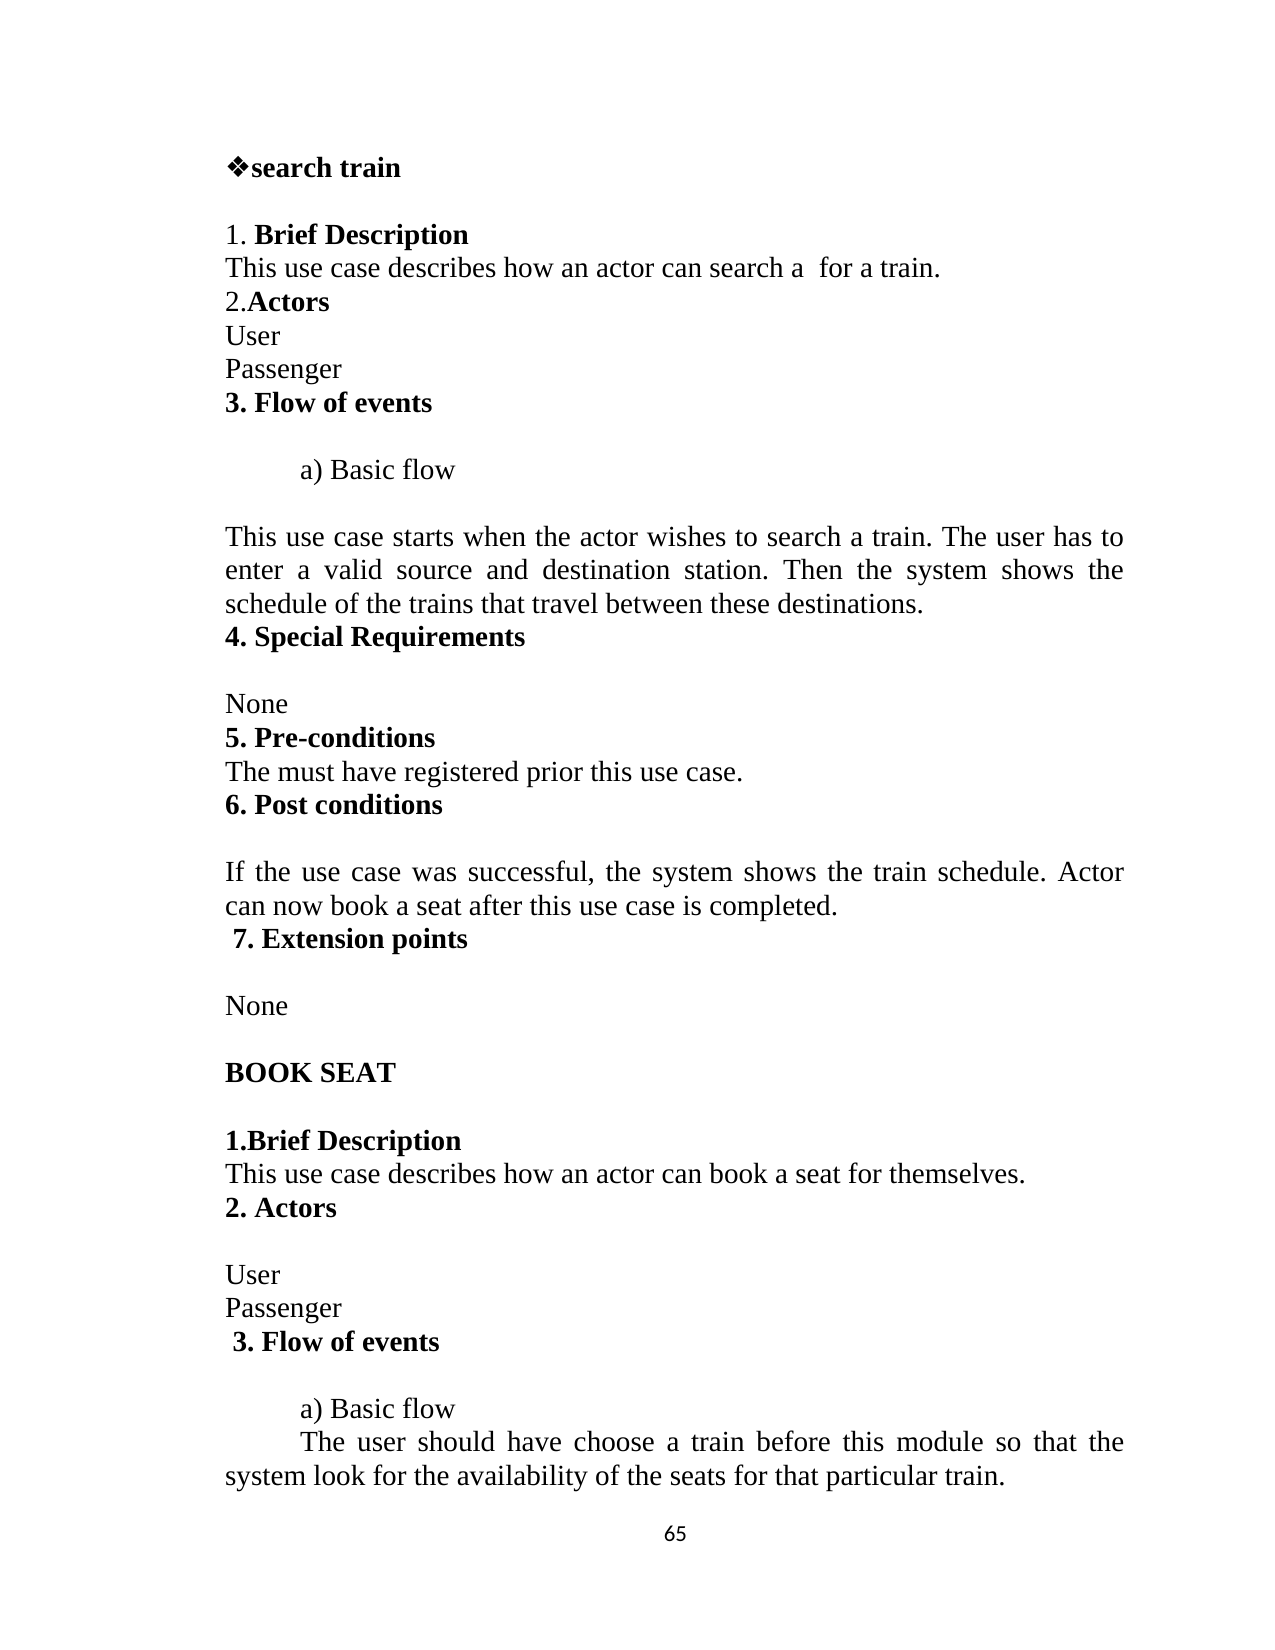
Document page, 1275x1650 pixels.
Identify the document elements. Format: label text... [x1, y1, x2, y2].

list a) Basic flow [225, 452, 1125, 485]
text This use case starts when the actor wishes to search a train. The user has to enter a valid source and destination station. Then the system shows the schedule of the trains that travel between these destinations. [225, 519, 1125, 619]
text The must have registered prior this use case. [225, 754, 1125, 787]
text None [225, 687, 1125, 720]
text 3. Flow of events [225, 1324, 1125, 1357]
text This use case describes how an actor can search a for a train. [225, 251, 1125, 284]
text Passenger [225, 351, 1125, 385]
list The user should have choose a train before this module so that the system look for the availability of the seats for that particular train. [225, 1424, 1125, 1492]
text 5. Pre-conditions [225, 720, 1125, 754]
text BOOK SEAT [225, 1056, 1125, 1089]
text None [225, 988, 1125, 1022]
text Passenger [225, 1290, 1125, 1324]
text 7. Extension points [225, 921, 1125, 955]
text 4. Special Requirements [225, 619, 1125, 653]
text 1.Brief Description [225, 1123, 1125, 1156]
text ❖search train [225, 150, 1125, 183]
text User [225, 1257, 1125, 1290]
text 2. Actors [225, 1190, 1125, 1223]
text User [225, 318, 1125, 351]
text This use case describes how an actor can book a seat for themselves. [225, 1156, 1125, 1190]
text 2.Actors [225, 284, 1125, 318]
text If the use case was successful, the system shows the train schedule. Actor can now book a seat after this use case is completed. [225, 854, 1125, 921]
text 3. Flow of events [225, 385, 1125, 418]
text 6. Post conditions [225, 787, 1125, 821]
text 1. Brief Description [225, 217, 1125, 251]
list a) Basic flow [225, 1391, 1125, 1424]
